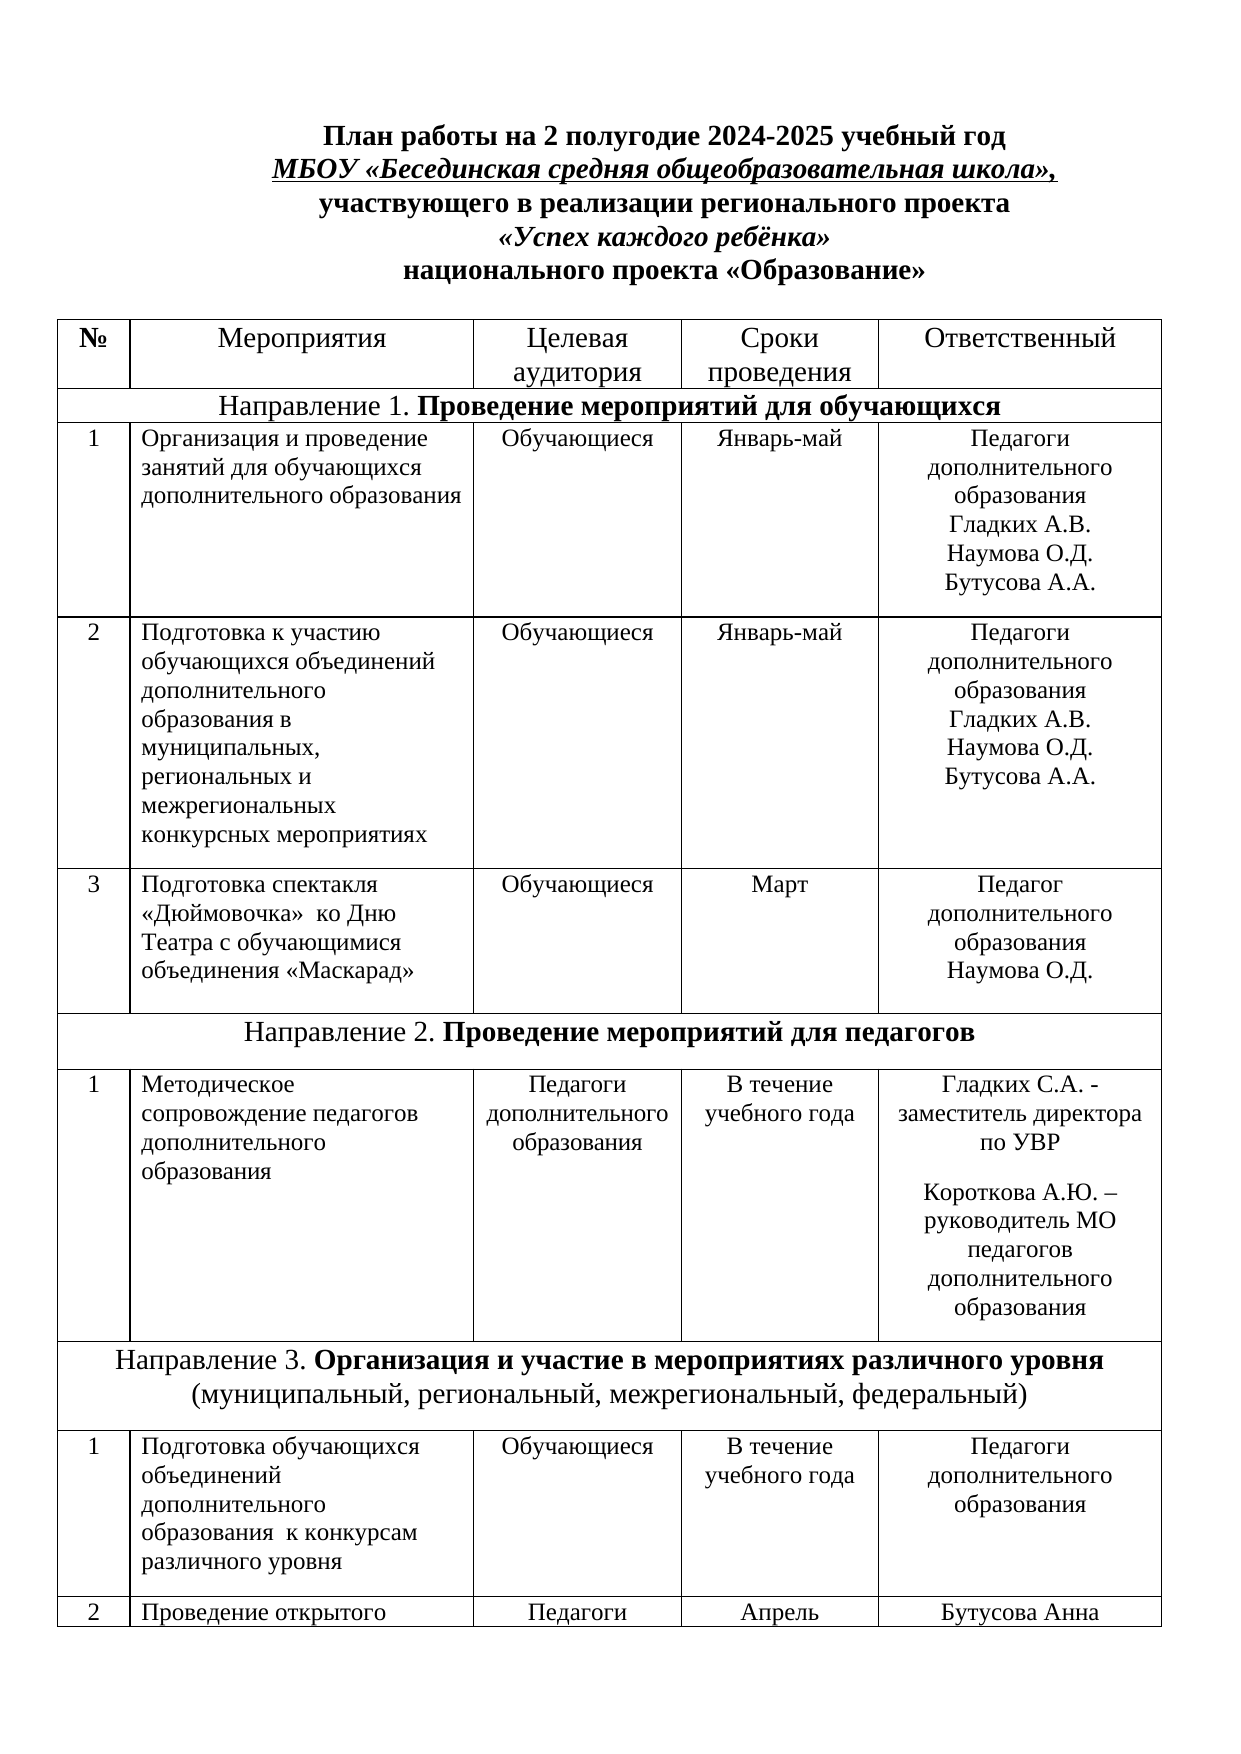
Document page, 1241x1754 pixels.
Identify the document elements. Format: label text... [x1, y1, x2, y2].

table_cell Направление 2. Проведение мероприятий для педагогов [58, 1014, 1161, 1068]
table_cell Март [682, 869, 878, 1013]
table_cell Педагог дополнительного образования Наумова О.Д. [879, 869, 1161, 1013]
text участвующего в реализации регионального проекта [177, 185, 1152, 219]
table_cell 3 [58, 869, 129, 1013]
table_cell В течение учебного года [682, 1070, 878, 1341]
text МБОУ «Бесединская средняя общеобразовательная школа», [177, 152, 1152, 185]
table_cell Апрель [682, 1597, 878, 1626]
table_cell Педагоги дополнительного образования [879, 1431, 1161, 1596]
table_header Сроки проведения [682, 320, 878, 387]
table_cell Подготовка обучающихся объединений дополнительного образования к конкурсам различного уровня [131, 1431, 473, 1596]
table_cell 2 [58, 1597, 129, 1626]
table_cell 1 [58, 1431, 129, 1596]
table_header № [58, 320, 129, 387]
table_header Ответственный [879, 320, 1161, 387]
table_cell Январь-май [682, 618, 878, 868]
table_cell Обучающиеся [474, 618, 681, 868]
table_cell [474, 1597, 681, 1626]
table_cell 1 [58, 423, 129, 616]
table_cell 2 [58, 618, 129, 868]
text «Успех каждого ребёнка» [177, 219, 1152, 252]
table_cell Направление 1. Проведение мероприятий для обучающихся [58, 389, 1161, 422]
table_cell Направление 3. Организация и участие в мероприятиях различного уровня (муниципальный, региональный, межрегиональный, федеральный) [58, 1342, 1161, 1430]
text План работы на 2 полугодие 2024-2025 учебный год [177, 118, 1152, 152]
table_cell Педагоги дополнительного образования [474, 1070, 681, 1341]
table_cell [131, 1597, 473, 1626]
table_cell Педагоги дополнительного образования Гладких А.В. Наумова О.Д. Бутусова А.А. [879, 423, 1161, 616]
text национального проекта «Образование» [177, 252, 1152, 286]
table_cell В течение учебного года [682, 1431, 878, 1596]
table_header Целевая аудитория [474, 320, 681, 387]
table_cell Подготовка к участию обучающихся объединений дополнительного образования в муниципальных, региональных и межрегиональных конкурсных мероприятиях [131, 618, 473, 868]
table_cell Обучающиеся [474, 1431, 681, 1596]
table_cell 1 [58, 1070, 129, 1341]
table_cell Обучающиеся [474, 869, 681, 1013]
table_header Мероприятия [131, 320, 473, 387]
table_cell Педагоги дополнительного образования Гладких А.В. Наумова О.Д. Бутусова А.А. [879, 618, 1161, 868]
table_cell Январь-май [682, 423, 878, 616]
table_cell Подготовка спектакля «Дюймовочка» ко Дню Театра с обучающимися объединения «Маскарад» [131, 869, 473, 1013]
table_cell Гладких С.А. - заместитель директора по УВР Короткова А.Ю. – руководитель МО педагогов дополнительного образования [879, 1070, 1161, 1341]
table_cell Организация и проведение занятий для обучающихся дополнительного образования [131, 423, 473, 616]
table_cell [879, 1597, 1161, 1626]
table_cell Методическое сопровождение педагогов дополнительного образования [131, 1070, 473, 1341]
table_cell Обучающиеся [474, 423, 681, 616]
